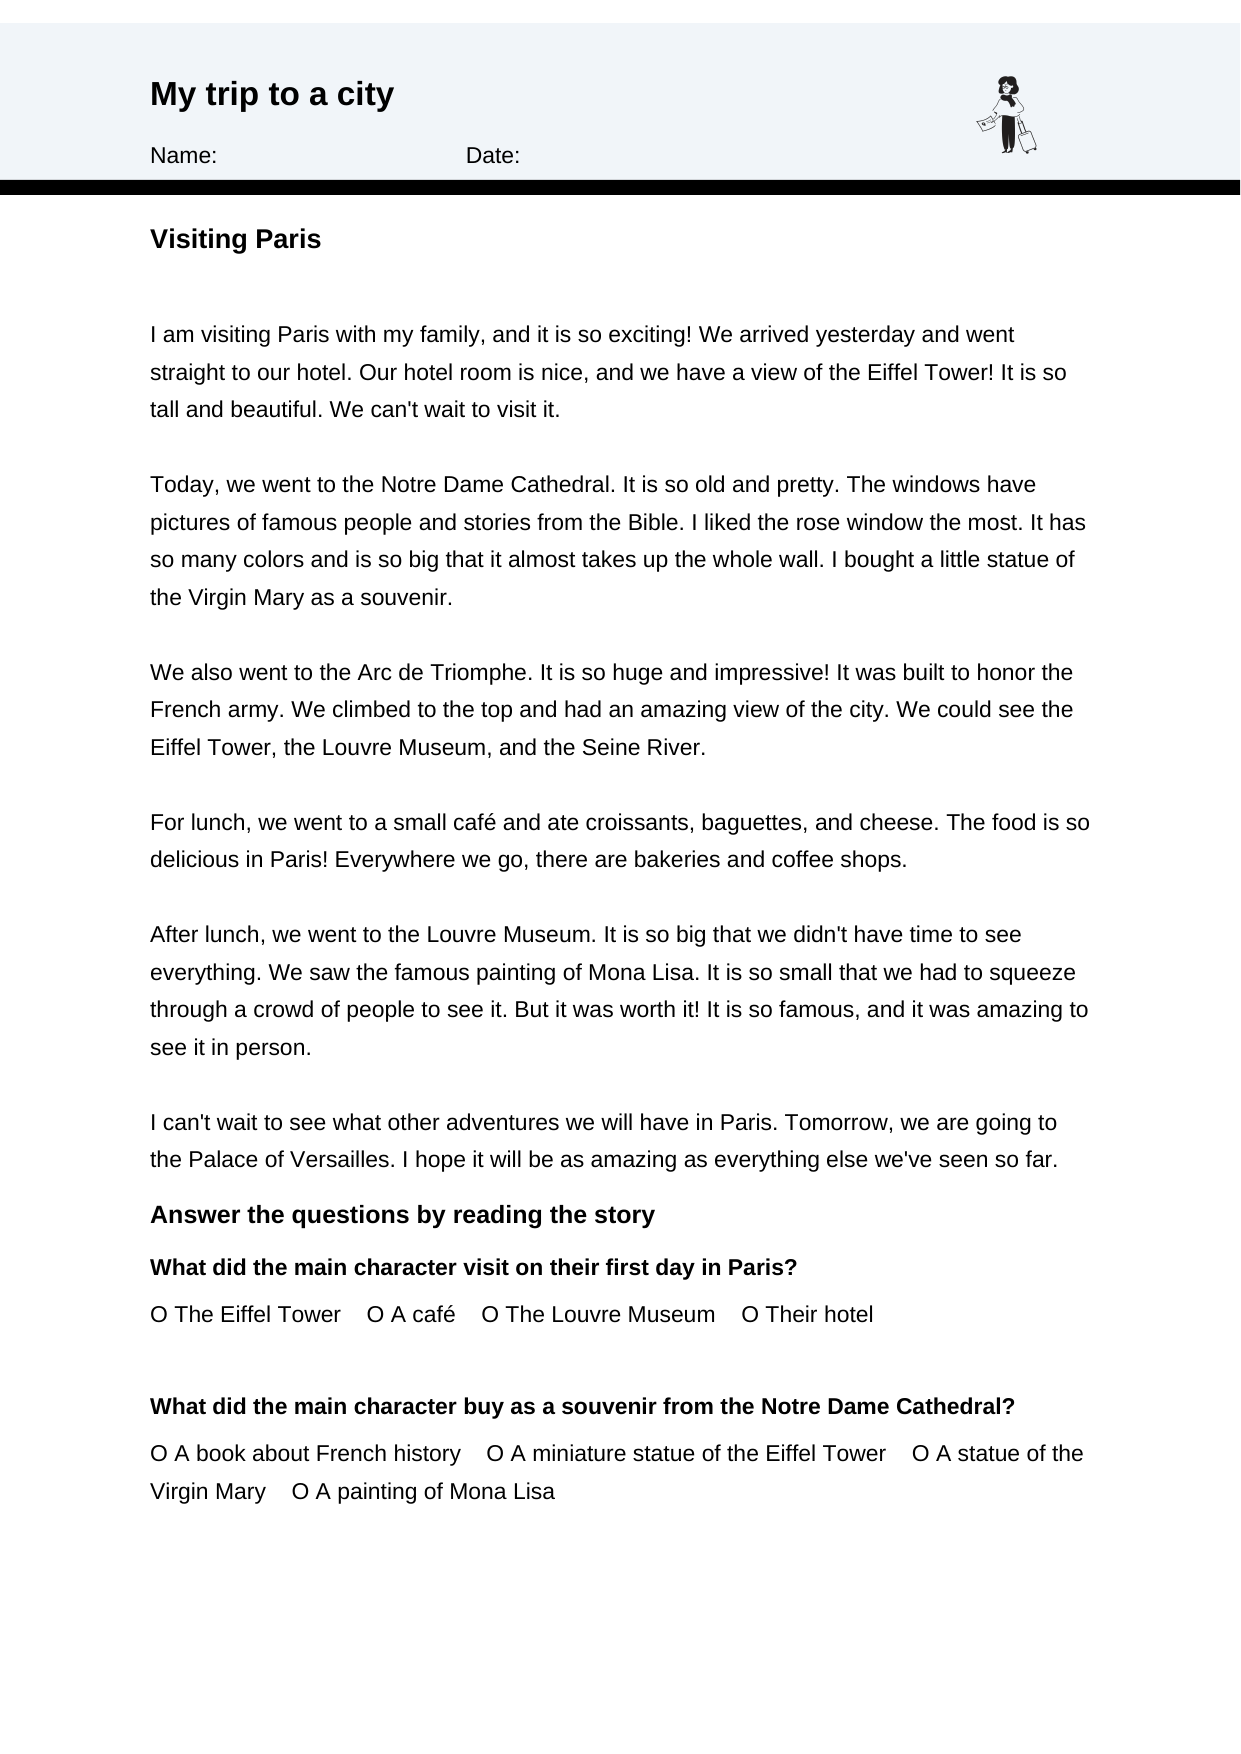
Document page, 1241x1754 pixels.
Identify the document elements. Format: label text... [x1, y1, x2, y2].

subtitle Visiting Paris [150, 223, 1090, 254]
text I can't wait to see what other adventures we will have in Paris. Tomorrow, we are going to the Palace of Versailles. I hope it will be as amazing as everything else we've seen so far. [150, 1100, 1090, 1175]
subtitle What did the main character buy as a souvenir from the Notre Dame Cathedral? [150, 1393, 1090, 1419]
text The Eiffel Tower A café The Louvre Museum Their hotel [150, 1293, 1090, 1330]
text I am visiting Paris with my family, and it is so exciting! We arrived yesterday and went straight to our hotel. Our hotel room is nice, and we have a view of the Eiffel Tower! It is so tall and beautiful. We can't wait to visit it. [150, 313, 1090, 425]
text Today, we went to the Notre Dame Cathedral. It is so old and pretty. The windows have pictures of famous people and stories from the Bible. I liked the rose window the most. It has so many colors and is so big that it almost takes up the whole wall. I bought a little statue of the Virgin Mary as a souvenir. [150, 463, 1090, 613]
subtitle What did the main character visit on their first day in Paris? [150, 1254, 1090, 1280]
subtitle Answer the questions by reading the story [150, 1200, 1090, 1229]
text For lunch, we went to a small café and ate croissants, baguettes, and cheese. The food is so delicious in Paris! Everywhere we go, there are bakeries and coffee shops. [150, 800, 1090, 875]
text We also went to the Arc de Triomphe. It is so huge and impressive! It was built to honor the French army. We climbed to the top and had an amazing view of the city. We could see the Eiffel Tower, the Louvre Museum, and the Seine River. [150, 650, 1090, 763]
text A book about French history A miniature statue of the Eiffel Tower A statue of the Virgin Mary A painting of Mona Lisa [150, 1432, 1090, 1507]
picture [0, 23, 1241, 195]
text After lunch, we went to the Louvre Museum. It is so big that we didn't have time to see everything. We saw the famous painting of Mona Lisa. It is so small that we had to squeeze through a crowd of people to see it. But it was worth it! It is so famous, and it was amazing to see it in person. [150, 913, 1090, 1063]
